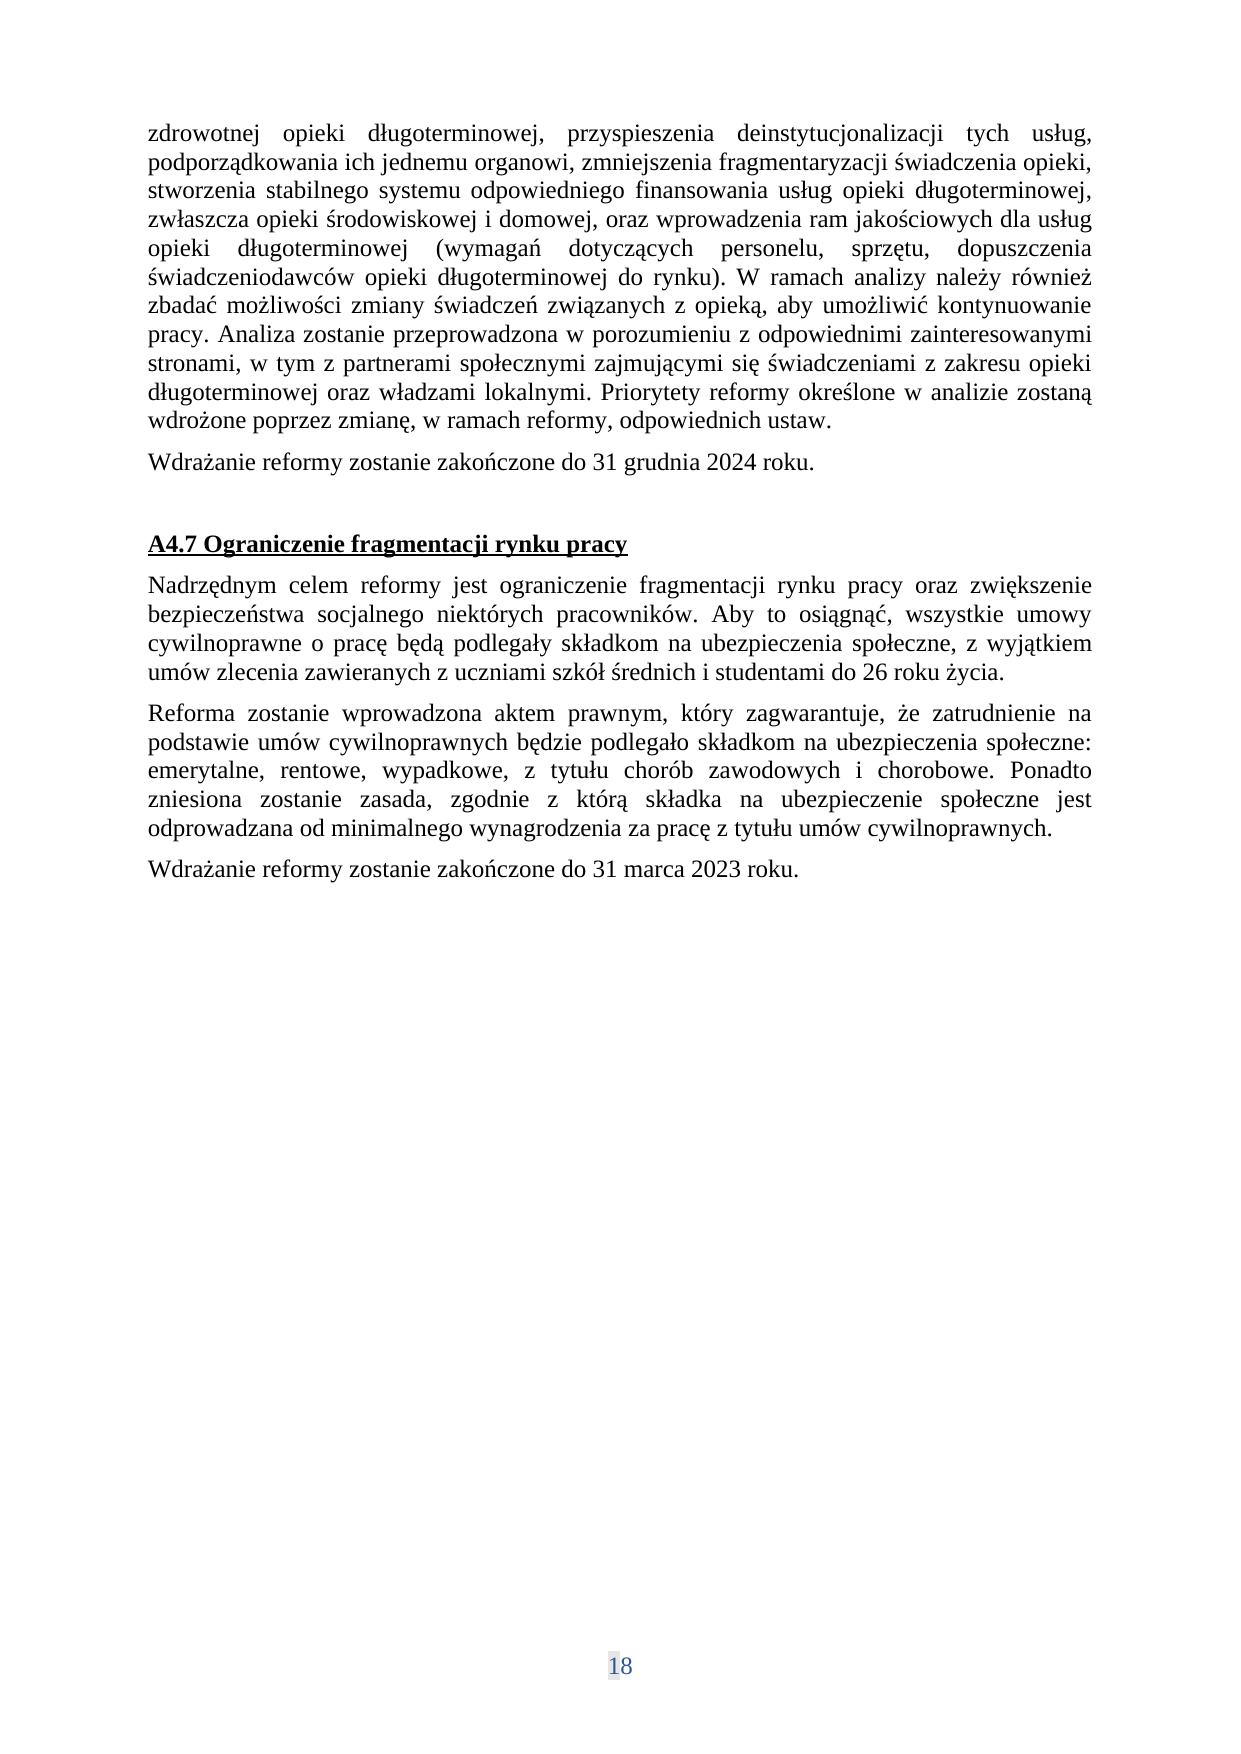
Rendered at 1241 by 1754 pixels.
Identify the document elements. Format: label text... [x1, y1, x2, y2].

text A4.7 Ograniczenie fragmentacji rynku pracy [148, 529, 1093, 558]
text Wdrażanie reformy zostanie zakończone do 31 grudnia 2024 roku. [148, 447, 1093, 476]
text Nadrzędnym celem reformy jest ograniczenie fragmentacji rynku pracy oraz zwiększenie bezpieczeństwa socjalnego niektórych pracowników. Aby to osiągnąć, wszystkie umowy cywilnoprawne o pracę będą podlegały składkom na ubezpieczenia społeczne, z wyjątkiem umów zlecenia zawieranych z uczniami szkół średnich i studentami do 26 roku życia. [148, 571, 1093, 686]
text Wdrażanie reformy zostanie zakończone do 31 marca 2023 roku. [148, 854, 1093, 883]
text Reforma zostanie wprowadzona aktem prawnym, który zagwarantuje, że zatrudnienie na podstawie umów cywilnoprawnych będzie podlegało składkom na ubezpieczenia społeczne: emerytalne, rentowe, wypadkowe, z tytułu chorób zawodowych i chorobowe. Ponadto zniesiona zostanie zasada, zgodnie z którą składka na ubezpieczenie społeczne jest odprowadzana od minimalnego wynagrodzenia za pracę z tytułu umów cywilnoprawnych. [148, 698, 1093, 842]
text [148, 118, 1093, 434]
